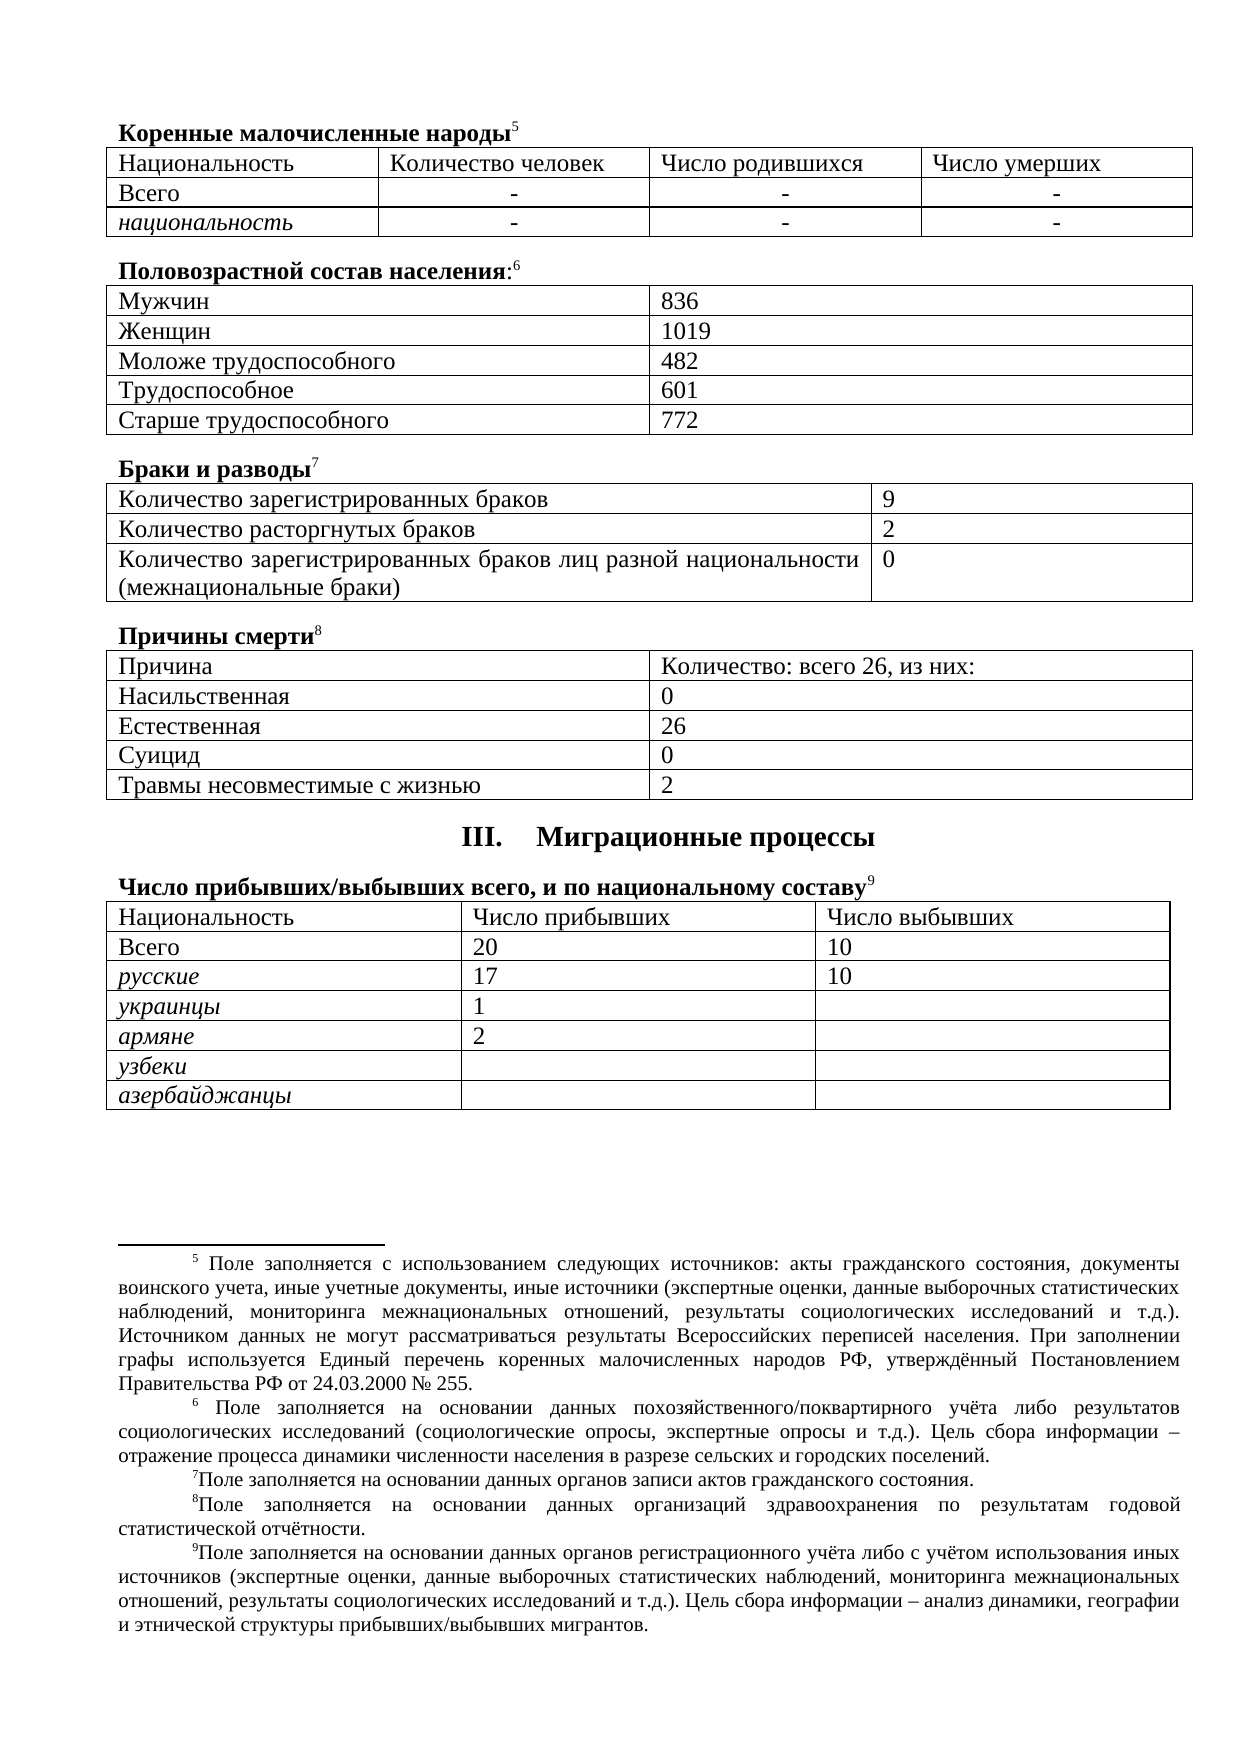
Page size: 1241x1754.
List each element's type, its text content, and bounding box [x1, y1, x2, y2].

table_cell 0 [650, 741, 1192, 769]
table_header Количество человек [379, 148, 649, 177]
table_cell Насильственная [107, 681, 649, 710]
table_cell Количество расторгнутых браков [107, 514, 871, 543]
table_header Число выбывших [816, 902, 1169, 931]
text Половозрастной состав населения: [118, 256, 1181, 285]
text Причины смерти [118, 621, 1181, 650]
table_header Мужчин [107, 286, 649, 315]
table_cell Всего [107, 178, 378, 206]
table_cell [816, 1051, 1169, 1079]
table_cell 0 [650, 681, 1192, 710]
table_cell 10 [816, 932, 1169, 960]
table_cell - [379, 178, 649, 206]
table_cell - [922, 178, 1192, 206]
table_cell - [922, 208, 1192, 236]
table_cell русские [107, 961, 461, 990]
table_header Национальность [107, 902, 461, 931]
table_cell Естественная [107, 711, 649, 739]
table_cell Всего [107, 932, 461, 960]
table_cell [462, 1051, 815, 1079]
table_cell армяне [107, 1021, 461, 1050]
table_cell [816, 1081, 1169, 1109]
table_cell Моложе трудоспособного [107, 346, 649, 374]
table_cell Старше трудоспособного [107, 405, 649, 434]
table_cell национальность [107, 208, 378, 236]
table_cell - [650, 208, 921, 236]
table_cell Травмы несовместимые с жизнью [107, 770, 649, 799]
text Браки и разводы [118, 454, 1181, 483]
table_cell 2 [462, 1021, 815, 1050]
table_cell 482 [650, 346, 1192, 374]
text Число прибывших/выбывших всего, и по национальному составу [118, 872, 1181, 901]
table_cell 1 [462, 991, 815, 1020]
table_cell [816, 991, 1169, 1020]
table_cell украинцы [107, 991, 461, 1020]
table_header Национальность [107, 148, 378, 177]
table_cell Женщин [107, 316, 649, 345]
table_cell 26 [650, 711, 1192, 739]
table_cell 2 [872, 514, 1192, 543]
table_header Количество: всего 26, из них: [650, 651, 1192, 680]
table_header Причина [107, 651, 649, 680]
table_cell 772 [650, 405, 1192, 434]
table_cell 17 [462, 961, 815, 990]
table_header Количество зарегистрированных браков [107, 484, 871, 513]
table_cell 0 [872, 544, 1192, 601]
table_cell Количество зарегистрированных браков лиц разной национальности (межнациональные браки) [107, 544, 871, 601]
text Коренные малочисленные народы [118, 118, 1181, 147]
table_cell - [650, 178, 921, 206]
table_cell 10 [816, 961, 1169, 990]
list Миграционные процессы [156, 819, 1181, 853]
table_cell - [379, 208, 649, 236]
table_header 836 [650, 286, 1192, 315]
table_header Число прибывших [462, 902, 815, 931]
table_cell азербайджанцы [107, 1081, 461, 1109]
table_cell [462, 1081, 815, 1109]
table_cell 20 [462, 932, 815, 960]
table_cell 1019 [650, 316, 1192, 345]
table_cell 601 [650, 376, 1192, 404]
table_header Число умерших [922, 148, 1192, 177]
table_cell 2 [650, 770, 1192, 799]
table_cell [816, 1021, 1169, 1050]
table_cell Трудоспособное [107, 376, 649, 404]
table_cell узбеки [107, 1051, 461, 1079]
table_header Число родившихся [650, 148, 921, 177]
table_header 9 [872, 484, 1192, 513]
table_cell Суицид [107, 741, 649, 769]
